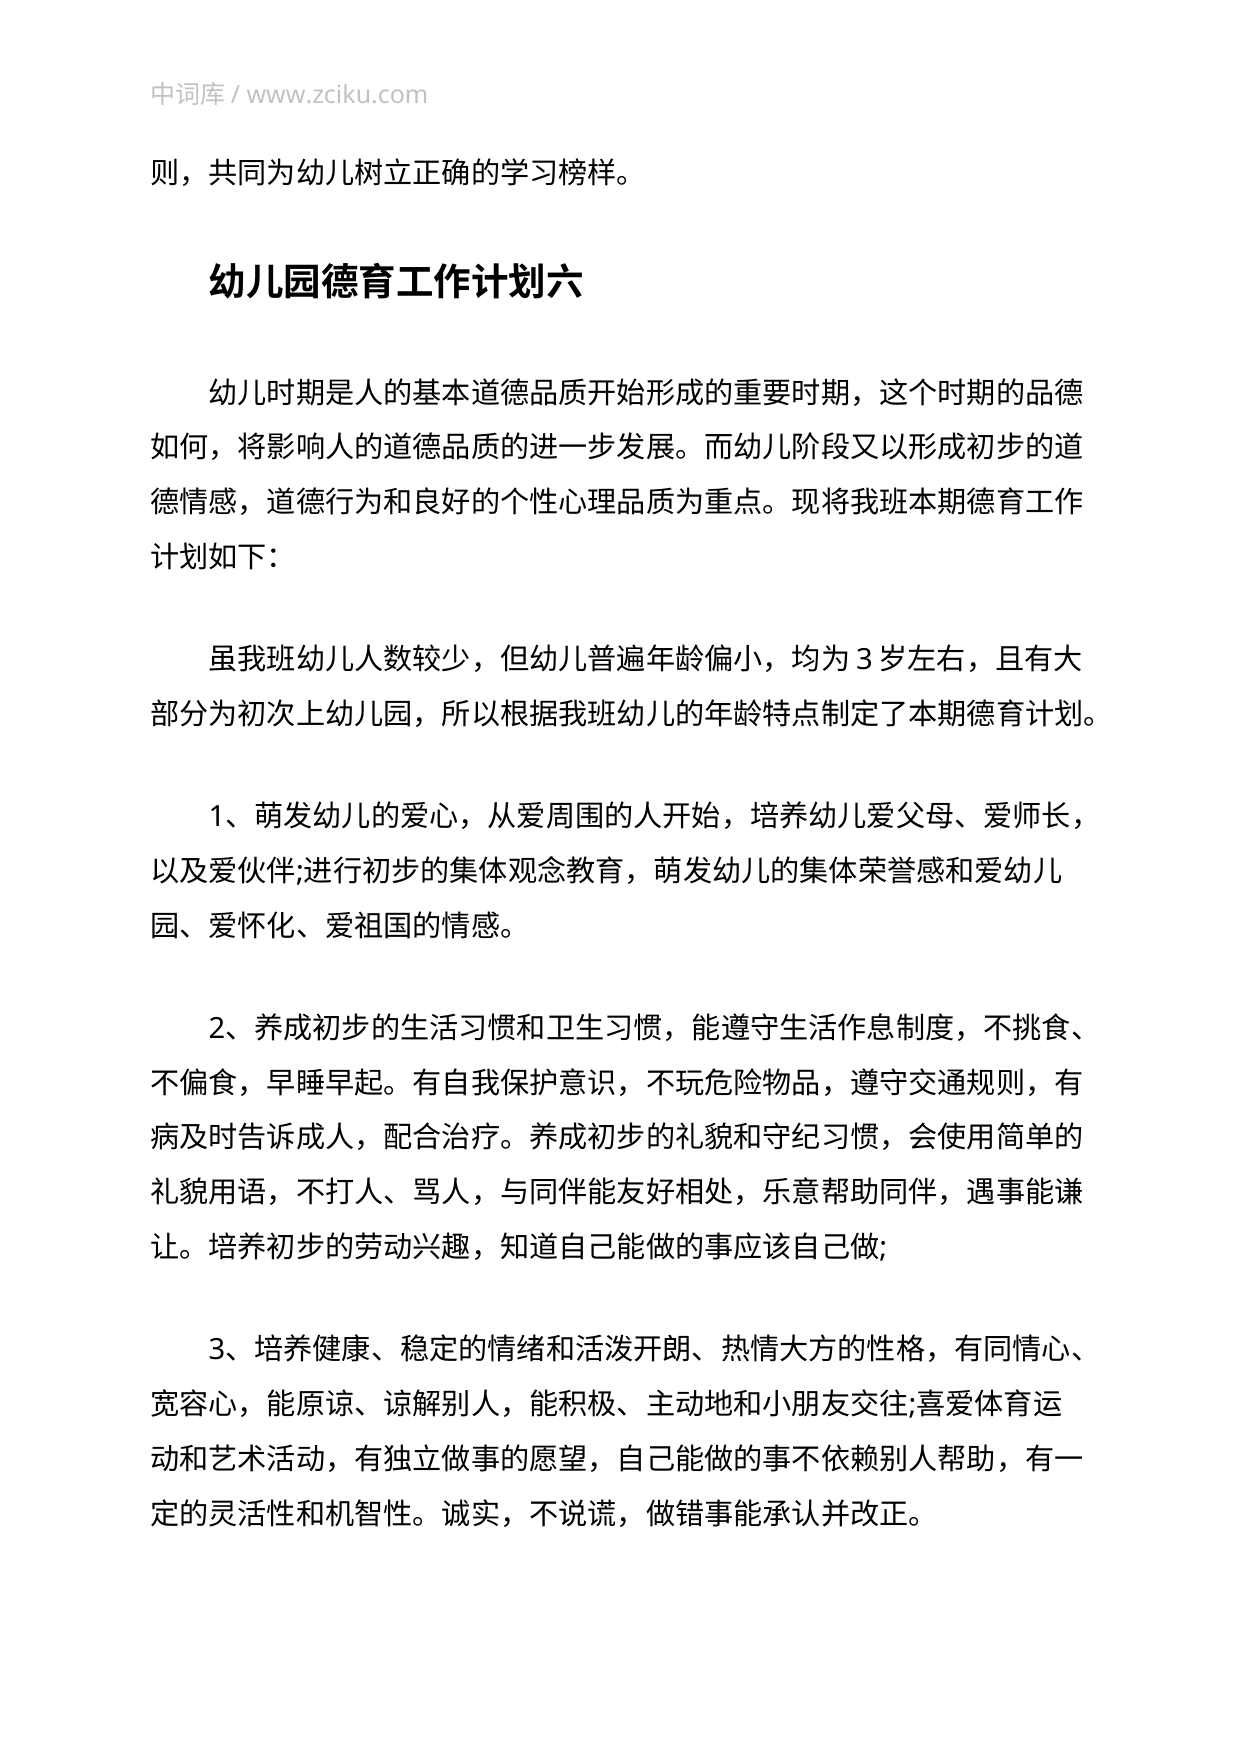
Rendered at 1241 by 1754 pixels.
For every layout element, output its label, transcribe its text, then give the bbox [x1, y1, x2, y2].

text 3、培养健康、稳定的情绪和活泼开朗、热情大方的性格，有同情心、宽容心，能原谅、谅解别人，能积极、主动地和小朋友交往;喜爱体育运动和艺术活动，有独立做事的愿望，自己能做的事不依赖别人帮助，有一定的灵活性和机智性。诚实，不说谎，做错事能承认并改正。 [150, 1326, 1090, 1533]
text 2、养成初步的生活习惯和卫生习惯，能遵守生活作息制度，不挑食、不偏食，早睡早起。有自我保护意识，不玩危险物品，遵守交通规则，有病及时告诉成人，配合治疗。养成初步的礼貌和守纪习惯，会使用简单的礼貌用语，不打人、骂人，与同伴能友好相处，乐意帮助同伴，遇事能谦让。培养初步的劳动兴趣，知道自己能做的事应该自己做; [150, 1004, 1090, 1266]
text 幼儿园德育工作计划六 [150, 252, 1090, 306]
text 幼儿时期是人的基本道德品质开始形成的重要时期，这个时期的品德如何，将影响人的道德品质的进一步发展。而幼儿阶段又以形成初步的道德情感，道德行为和良好的个性心理品质为重点。现将我班本期德育工作计划如下： [150, 369, 1090, 576]
text 虽我班幼儿人数较少，但幼儿普遍年龄偏小，均为3岁左右，且有大部分为初次上幼儿园，所以根据我班幼儿的年龄特点制定了本期德育计划。 [150, 636, 1090, 733]
text 1、萌发幼儿的爱心，从爱周围的人开始，培养幼儿爱父母、爱师长，以及爱伙伴;进行初步的集体观念教育，萌发幼儿的集体荣誉感和爱幼儿园、爱怀化、爱祖国的情感。 [150, 792, 1090, 945]
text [150, 150, 1090, 192]
